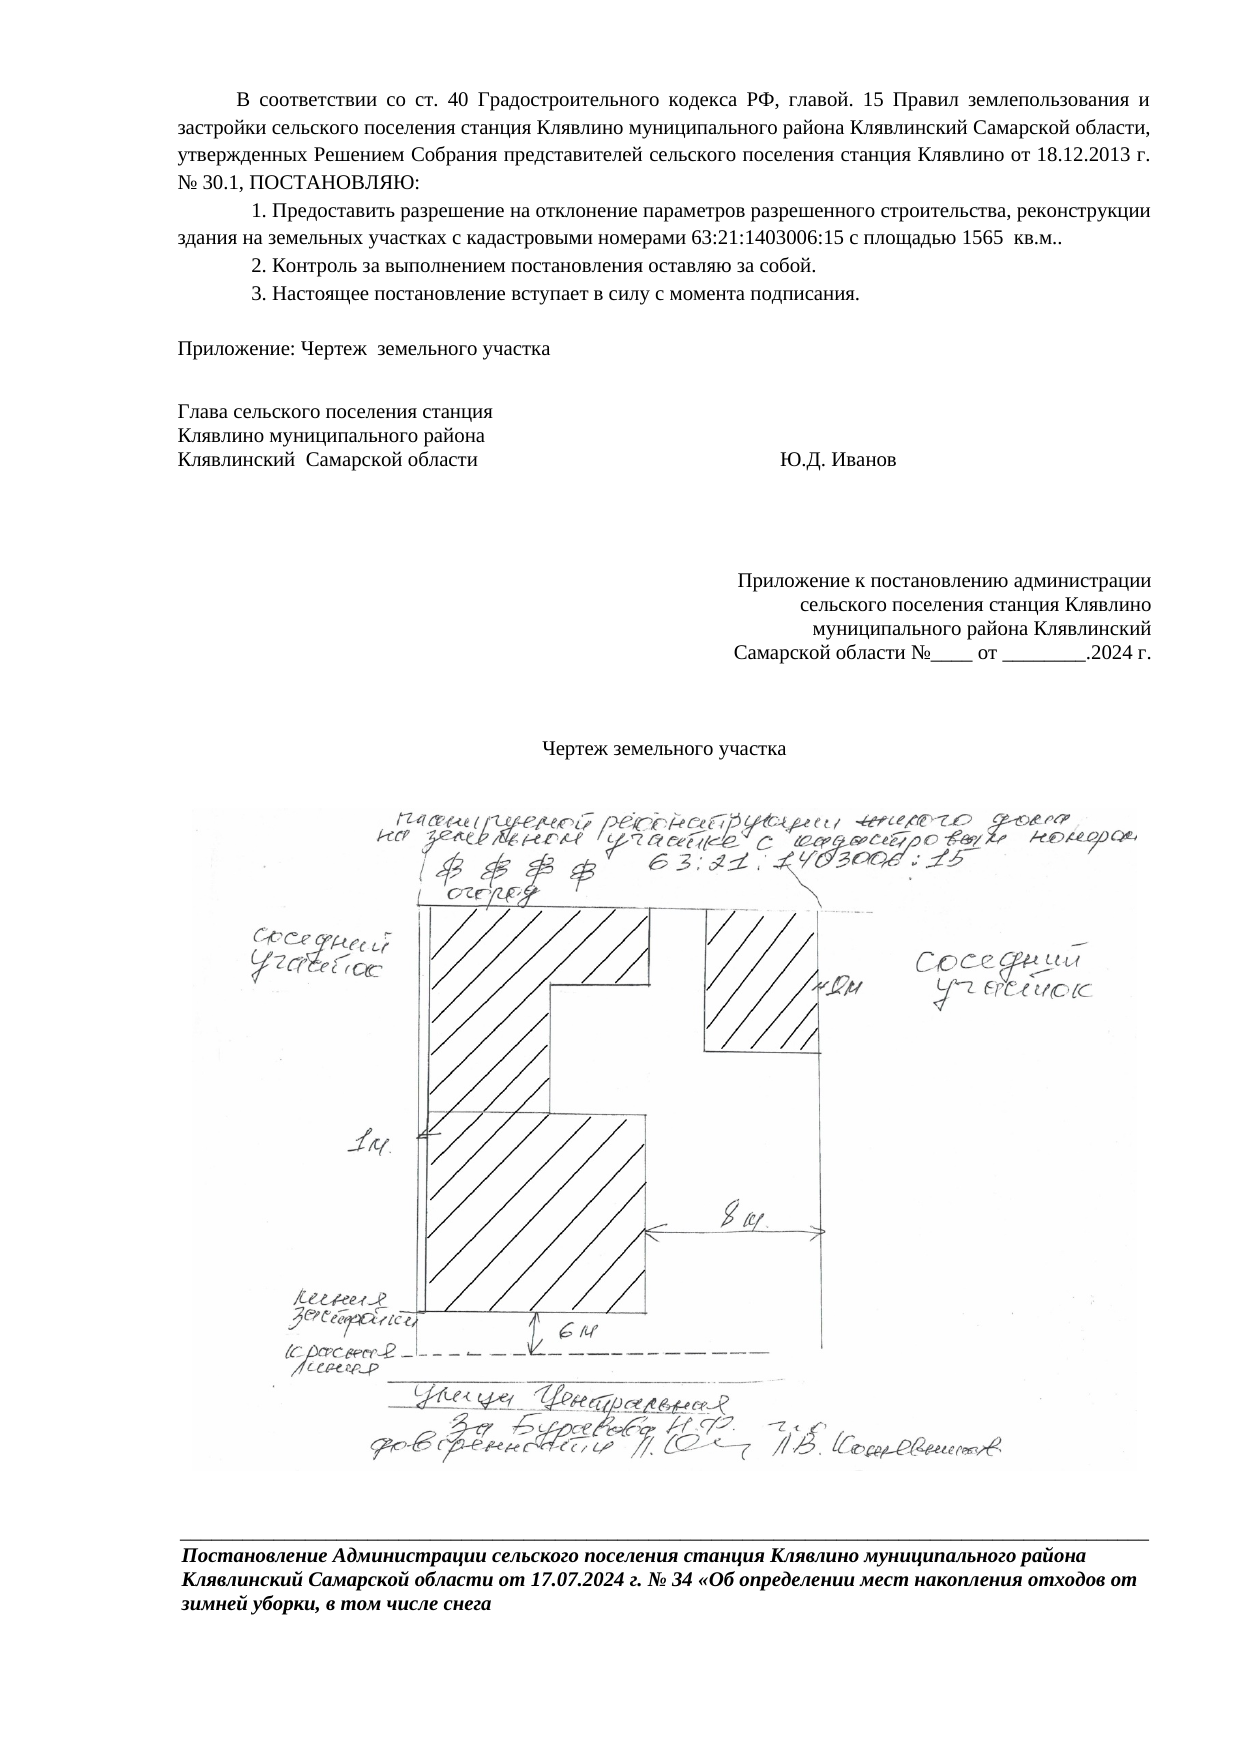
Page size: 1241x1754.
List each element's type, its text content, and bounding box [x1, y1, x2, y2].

text 2. Контроль за выполнением постановления оставляю за собой. [177, 253, 1152, 277]
text В соответствии со ст. 40 Градостроительного кодекса РФ, главой. 15 Правил землепользования и застройки сельского поселения станция Клявлино муниципального района Клявлинский Самарской области, утвержденных Решением Собрания представителей сельского поселения станция Клявлино от 18.12.2013 г. № 30.1, ПОСТАНОВЛЯЮ: [177, 87, 1152, 194]
text Чертеж земельного участка [177, 736, 1152, 760]
text Самарской области №____ от ________.2024 г. [177, 640, 1152, 664]
text муниципального района Клявлинский [177, 616, 1152, 640]
text 1. Предоставить разрешение на отклонение параметров разрешенного строительства, реконструкции здания на земельных участках с кадастровыми номерами 63:21:1403006:15 с площадью 1565 кв.м.. [177, 198, 1152, 249]
text Постановление Администрации сельского поселения станция Клявлино муниципального района Клявлинский Самарской области от 17.07.2024 г. № 34 «Об определении мест накопления отходов от зимней уборки, в том числе снега [181, 1543, 1152, 1615]
text Глава сельского поселения станция [177, 399, 1152, 423]
text сельского поселения станция Клявлино [177, 592, 1152, 616]
text Клявлино муниципального района [177, 423, 1152, 447]
picture [191, 808, 1137, 1471]
text _____________________________________________________________________________________________ [177, 1519, 1152, 1543]
text Клявлинский Самарской области Ю.Д. Иванов [177, 447, 1152, 471]
text Приложение к постановлению администрации [177, 568, 1152, 592]
text 3. Настоящее постановление вступает в силу с момента подписания. [177, 280, 1152, 304]
text Приложение: Чертеж земельного участка [177, 336, 1152, 360]
